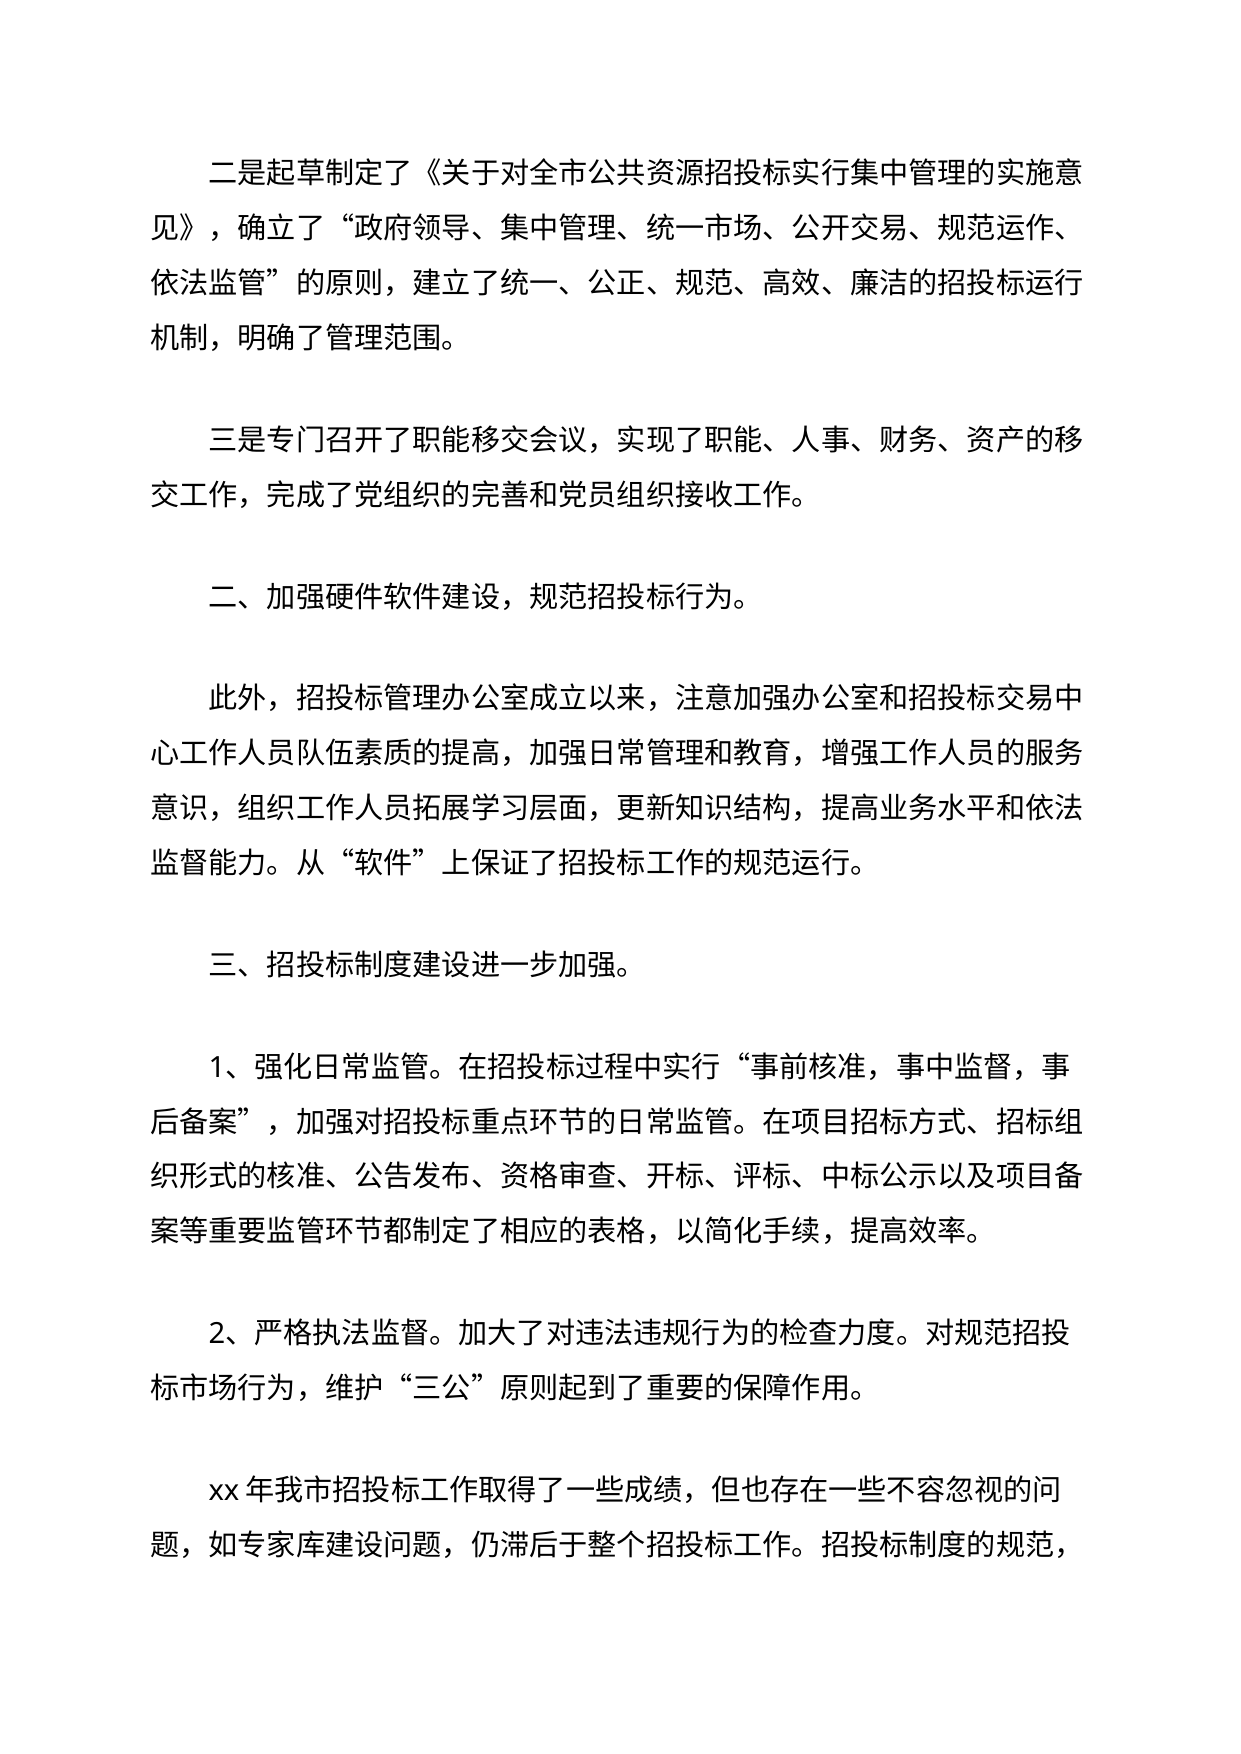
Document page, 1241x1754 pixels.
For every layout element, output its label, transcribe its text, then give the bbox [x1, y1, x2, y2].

text 三是专门召开了职能移交会议，实现了职能、人事、财务、资产的移交工作，完成了党组织的完善和党员组织接收工作。 [150, 416, 1090, 514]
text 2、严格执法监督。加大了对违法违规行为的检查力度。对规范招投标市场行为，维护“三公”原则起到了重要的保障作用。 [150, 1310, 1090, 1407]
text 二、加强硬件软件建设，规范招投标行为。 [150, 573, 1090, 615]
text 此外，招投标管理办公室成立以来，注意加强办公室和招投标交易中心工作人员队伍素质的提高，加强日常管理和教育，增强工作人员的服务意识，组织工作人员拓展学习层面，更新知识结构，提高业务水平和依法监督能力。从“软件”上保证了招投标工作的规范运行。 [150, 675, 1090, 882]
text 二是起草制定了《关于对全市公共资源招投标实行集中管理的实施意见》，确立了“政府领导、集中管理、统一市场、公开交易、规范运作、依法监管”的原则，建立了统一、公正、规范、高效、廉洁的招投标运行机制，明确了管理范围。 [150, 150, 1090, 357]
text 1、强化日常监管。在招投标过程中实行“事前核准，事中监督，事后备案”，加强对招投标重点环节的日常监管。在项目招标方式、招标组织形式的核准、公告发布、资格审查、开标、评标、中标公示以及项目备案等重要监管环节都制定了相应的表格，以简化手续，提高效率。 [150, 1043, 1090, 1250]
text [150, 1466, 1090, 1564]
text 三、招投标制度建设进一步加强。 [150, 941, 1090, 984]
